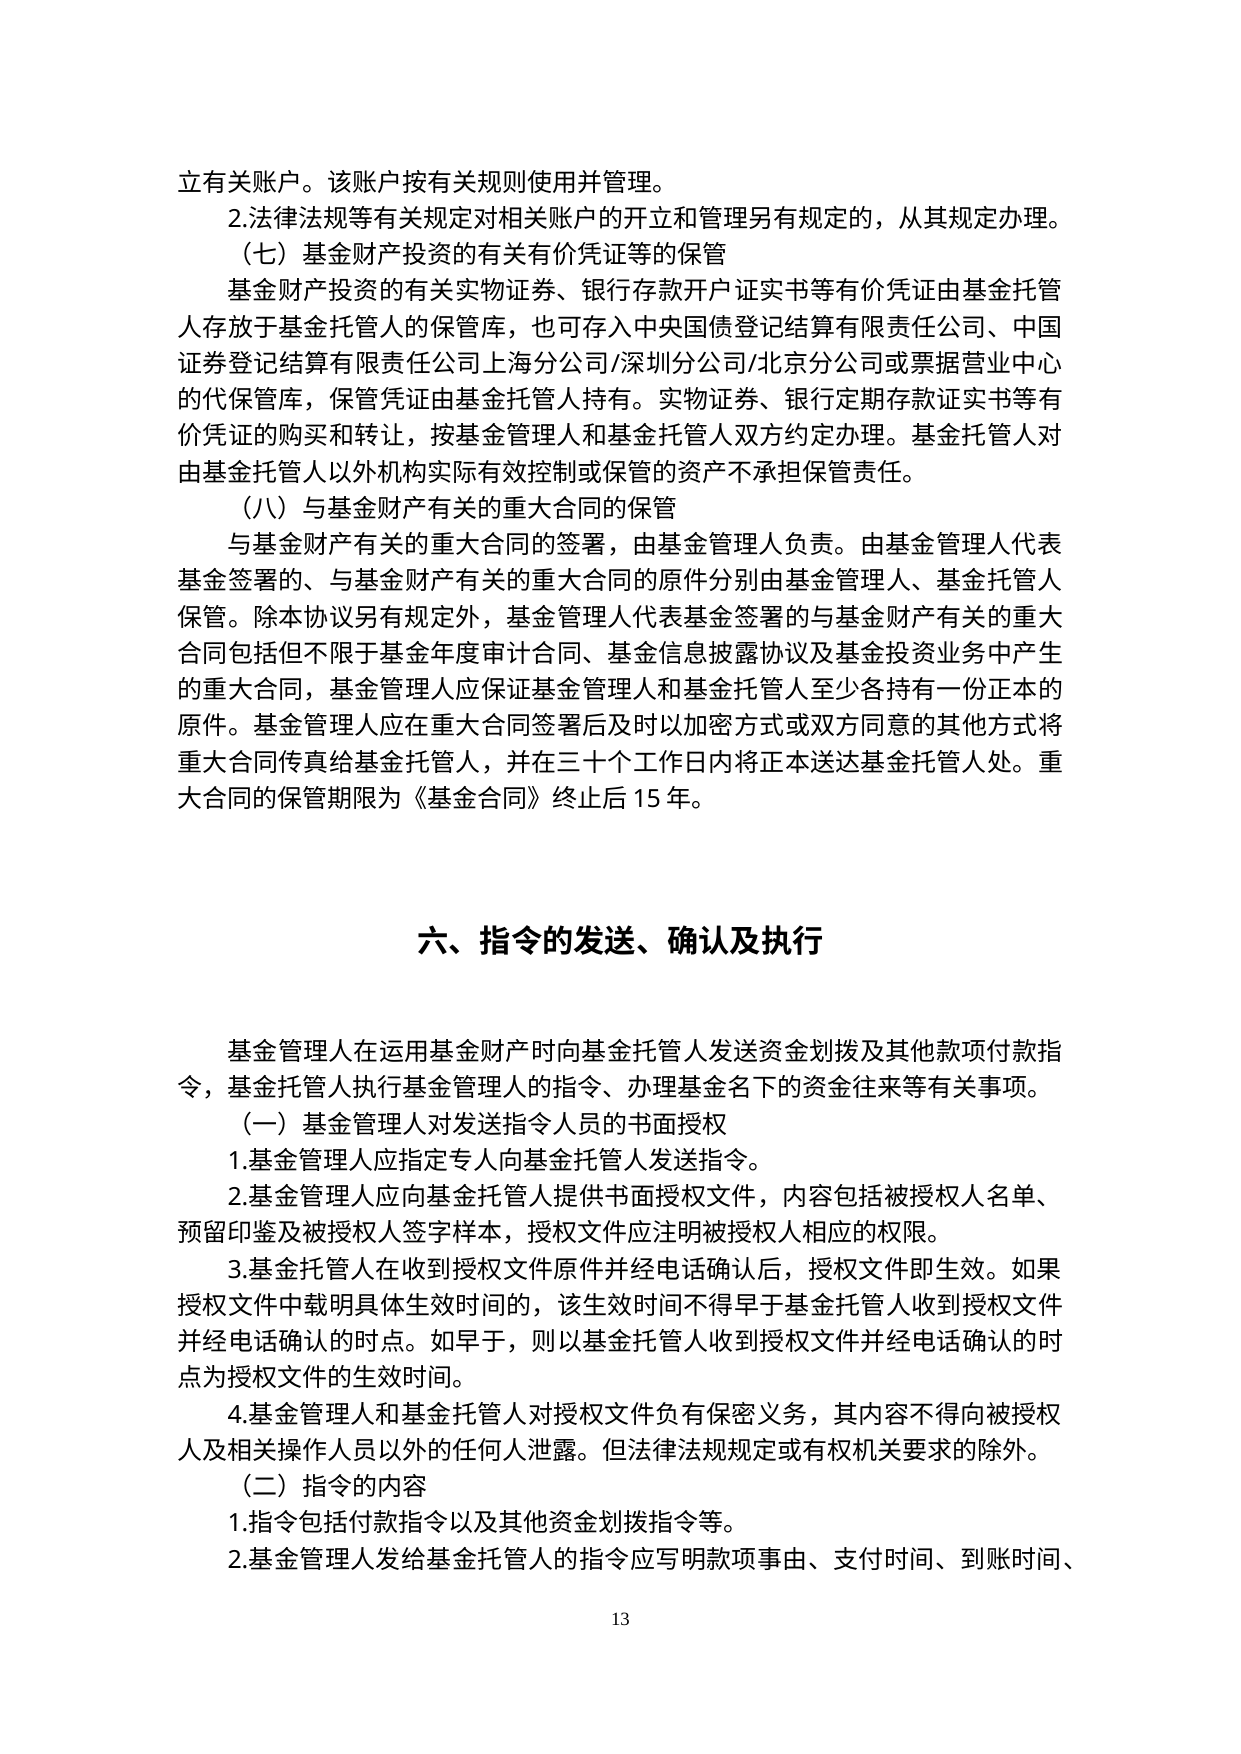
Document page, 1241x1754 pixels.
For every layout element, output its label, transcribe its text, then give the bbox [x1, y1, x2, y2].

text （二）指令的内容 [177, 1467, 1063, 1503]
text （七）基金财产投资的有关有价凭证等的保管 [177, 234, 1063, 271]
text 1.指令包括付款指令以及其他资金划拨指令等。 [177, 1503, 1063, 1539]
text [177, 162, 1063, 198]
text 基金管理人在运用基金财产时向基金托管人发送资金划拨及其他款项付款指令，基金托管人执行基金管理人的指令、办理基金名下的资金往来等有关事项。 [177, 1032, 1063, 1104]
subtitle 六、指令的发送、确认及执行 [177, 907, 1063, 972]
text （八）与基金财产有关的重大合同的保管 [177, 488, 1063, 524]
text 4.基金管理人和基金托管人对授权文件负有保密义务，其内容不得向被授权人及相关操作人员以外的任何人泄露。但法律法规规定或有权机关要求的除外。 [177, 1394, 1063, 1467]
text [177, 1539, 1063, 1575]
text 1.基金管理人应指定专人向基金托管人发送指令。 [177, 1140, 1063, 1177]
text 2.法律法规等有关规定对相关账户的开立和管理另有规定的，从其规定办理。 [177, 198, 1063, 234]
text （一）基金管理人对发送指令人员的书面授权 [177, 1104, 1063, 1140]
text 与基金财产有关的重大合同的签署，由基金管理人负责。由基金管理人代表基金签署的、与基金财产有关的重大合同的原件分别由基金管理人、基金托管人保管。除本协议另有规定外，基金管理人代表基金签署的与基金财产有关的重大合同包括但不限于基金年度审计合同、基金信息披露协议及基金投资业务中产生的重大合同，基金管理人应保证基金管理人和基金托管人至少各持有一份正本的原件。基金管理人应在重大合同签署后及时以加密方式或双方同意的其他方式将重大合同传真给基金托管人，并在三十个工作日内将正本送达基金托管人处。重大合同的保管期限为《基金合同》终止后15年。 [177, 524, 1063, 814]
text 2.基金管理人应向基金托管人提供书面授权文件，内容包括被授权人名单、预留印鉴及被授权人签字样本，授权文件应注明被授权人相应的权限。 [177, 1177, 1063, 1249]
text 基金财产投资的有关实物证券、银行存款开户证实书等有价凭证由基金托管人存放于基金托管人的保管库，也可存入中央国债登记结算有限责任公司、中国证券登记结算有限责任公司上海分公司/深圳分公司/北京分公司或票据营业中心的代保管库，保管凭证由基金托管人持有。实物证券、银行定期存款证实书等有价凭证的购买和转让，按基金管理人和基金托管人双方约定办理。基金托管人对由基金托管人以外机构实际有效控制或保管的资产不承担保管责任。 [177, 271, 1063, 488]
text 3.基金托管人在收到授权文件原件并经电话确认后，授权文件即生效。如果授权文件中载明具体生效时间的，该生效时间不得早于基金托管人收到授权文件并经电话确认的时点。如早于，则以基金托管人收到授权文件并经电话确认的时点为授权文件的生效时间。 [177, 1249, 1063, 1394]
